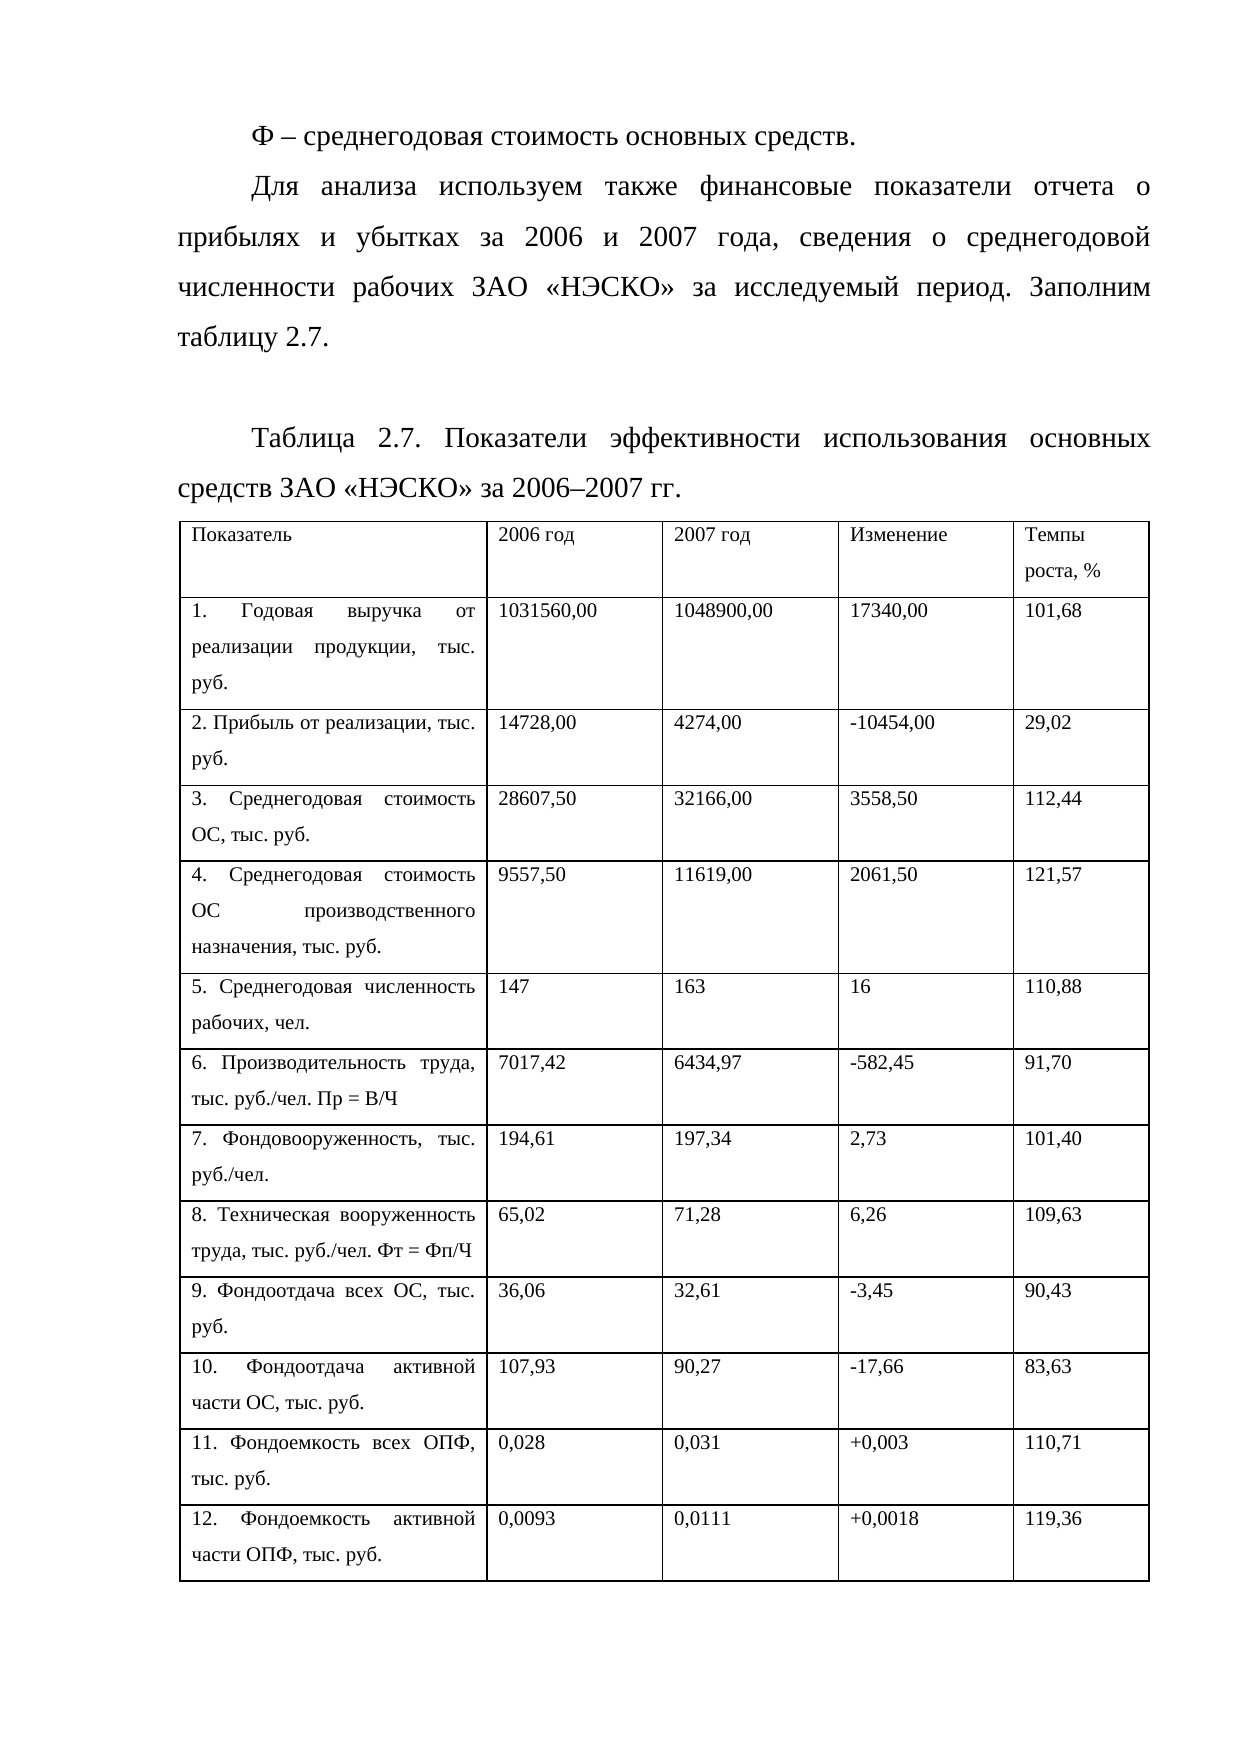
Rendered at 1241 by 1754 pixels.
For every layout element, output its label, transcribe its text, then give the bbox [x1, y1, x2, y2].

table_header Показатель [181, 522, 486, 597]
table_cell 5. Среднегодовая численность рабочих, чел. [181, 974, 486, 1048]
table_cell 107,93 [488, 1354, 662, 1428]
text Таблица 2.7. Показатели эффективности использования основных средств ЗАО «НЭСКО» за 2006–2007 гг. [177, 420, 1152, 504]
table_cell +0,003 [839, 1430, 1013, 1504]
table_cell 90,43 [1014, 1278, 1148, 1352]
table_cell 17340,00 [839, 598, 1013, 708]
table_cell 29,02 [1014, 710, 1148, 784]
table_cell 147 [488, 974, 662, 1048]
table_cell 110,88 [1014, 974, 1148, 1048]
table_cell 1. Годовая выручка от реализации продукции, тыс. руб. [181, 598, 486, 708]
table_cell 28607,50 [488, 786, 662, 860]
table_cell 11619,00 [663, 862, 838, 972]
table_cell 90,27 [663, 1354, 838, 1428]
table_cell -10454,00 [839, 710, 1013, 784]
table_cell 121,57 [1014, 862, 1148, 972]
table_cell 1031560,00 [488, 598, 662, 708]
table_cell 9557,50 [488, 862, 662, 972]
text Для анализа используем также финансовые показатели отчета о прибылях и убытках за 2006 и 2007 года, сведения о среднегодовой численности рабочих ЗАО «НЭСКО» за исследуемый период. Заполним таблицу 2.7. [177, 168, 1152, 353]
table_cell 8. Техническая вооруженность труда, тыс. руб./чел. Фт = Фп/Ч [181, 1202, 486, 1276]
table_cell 3558,50 [839, 786, 1013, 860]
table_cell 71,28 [663, 1202, 838, 1276]
table_cell 10. Фондоотдача активной части ОС, тыс. руб. [181, 1354, 486, 1428]
table_cell 2,73 [839, 1126, 1013, 1200]
text Ф – среднегодовая стоимость основных средств. [177, 118, 1152, 152]
table_cell 32,61 [663, 1278, 838, 1352]
table_cell 2061,50 [839, 862, 1013, 972]
table_cell 119,36 [1014, 1506, 1148, 1580]
table_cell 16 [839, 974, 1013, 1048]
table_cell 101,68 [1014, 598, 1148, 708]
table_cell 101,40 [1014, 1126, 1148, 1200]
table_cell 83,63 [1014, 1354, 1148, 1428]
table_cell 7017,42 [488, 1050, 662, 1124]
table_cell 3. Среднегодовая стоимость ОС, тыс. руб. [181, 786, 486, 860]
table_cell 7. Фондовооруженность, тыс. руб./чел. [181, 1126, 486, 1200]
table_cell 112,44 [1014, 786, 1148, 860]
table_cell 6,26 [839, 1202, 1013, 1276]
table_cell 36,06 [488, 1278, 662, 1352]
table_header Изменение [839, 522, 1013, 597]
table_cell 6434,97 [663, 1050, 838, 1124]
table_cell 163 [663, 974, 838, 1048]
table_cell 109,63 [1014, 1202, 1148, 1276]
table_cell 12. Фондоемкость активной части ОПФ, тыс. руб. [181, 1506, 486, 1580]
table_header 2007 год [663, 522, 838, 597]
table_cell 32166,00 [663, 786, 838, 860]
table_cell 14728,00 [488, 710, 662, 784]
table_cell 6. Производительность труда, тыс. руб./чел. Пр = В/Ч [181, 1050, 486, 1124]
table_cell 110,71 [1014, 1430, 1148, 1504]
table_cell 197,34 [663, 1126, 838, 1200]
table_cell 11. Фондоемкость всех ОПФ, тыс. руб. [181, 1430, 486, 1504]
table_header 2006 год [488, 522, 662, 597]
table_cell +0,0018 [839, 1506, 1013, 1580]
table_cell 65,02 [488, 1202, 662, 1276]
table_cell 2. Прибыль от реализации, тыс. руб. [181, 710, 486, 784]
table_cell -3,45 [839, 1278, 1013, 1352]
table_cell 0,0111 [663, 1506, 838, 1580]
table_cell 4. Среднегодовая стоимость ОС производственного назначения, тыс. руб. [181, 862, 486, 972]
table_cell 0,031 [663, 1430, 838, 1504]
table_cell 4274,00 [663, 710, 838, 784]
table_cell 9. Фондоотдача всех ОС, тыс. руб. [181, 1278, 486, 1352]
table_cell -17,66 [839, 1354, 1013, 1428]
table_cell 1048900,00 [663, 598, 838, 708]
table_cell -582,45 [839, 1050, 1013, 1124]
table_cell 194,61 [488, 1126, 662, 1200]
table_cell 91,70 [1014, 1050, 1148, 1124]
table_header Темпы роста, % [1014, 522, 1148, 597]
table_cell 0,0093 [488, 1506, 662, 1580]
table_cell 0,028 [488, 1430, 662, 1504]
